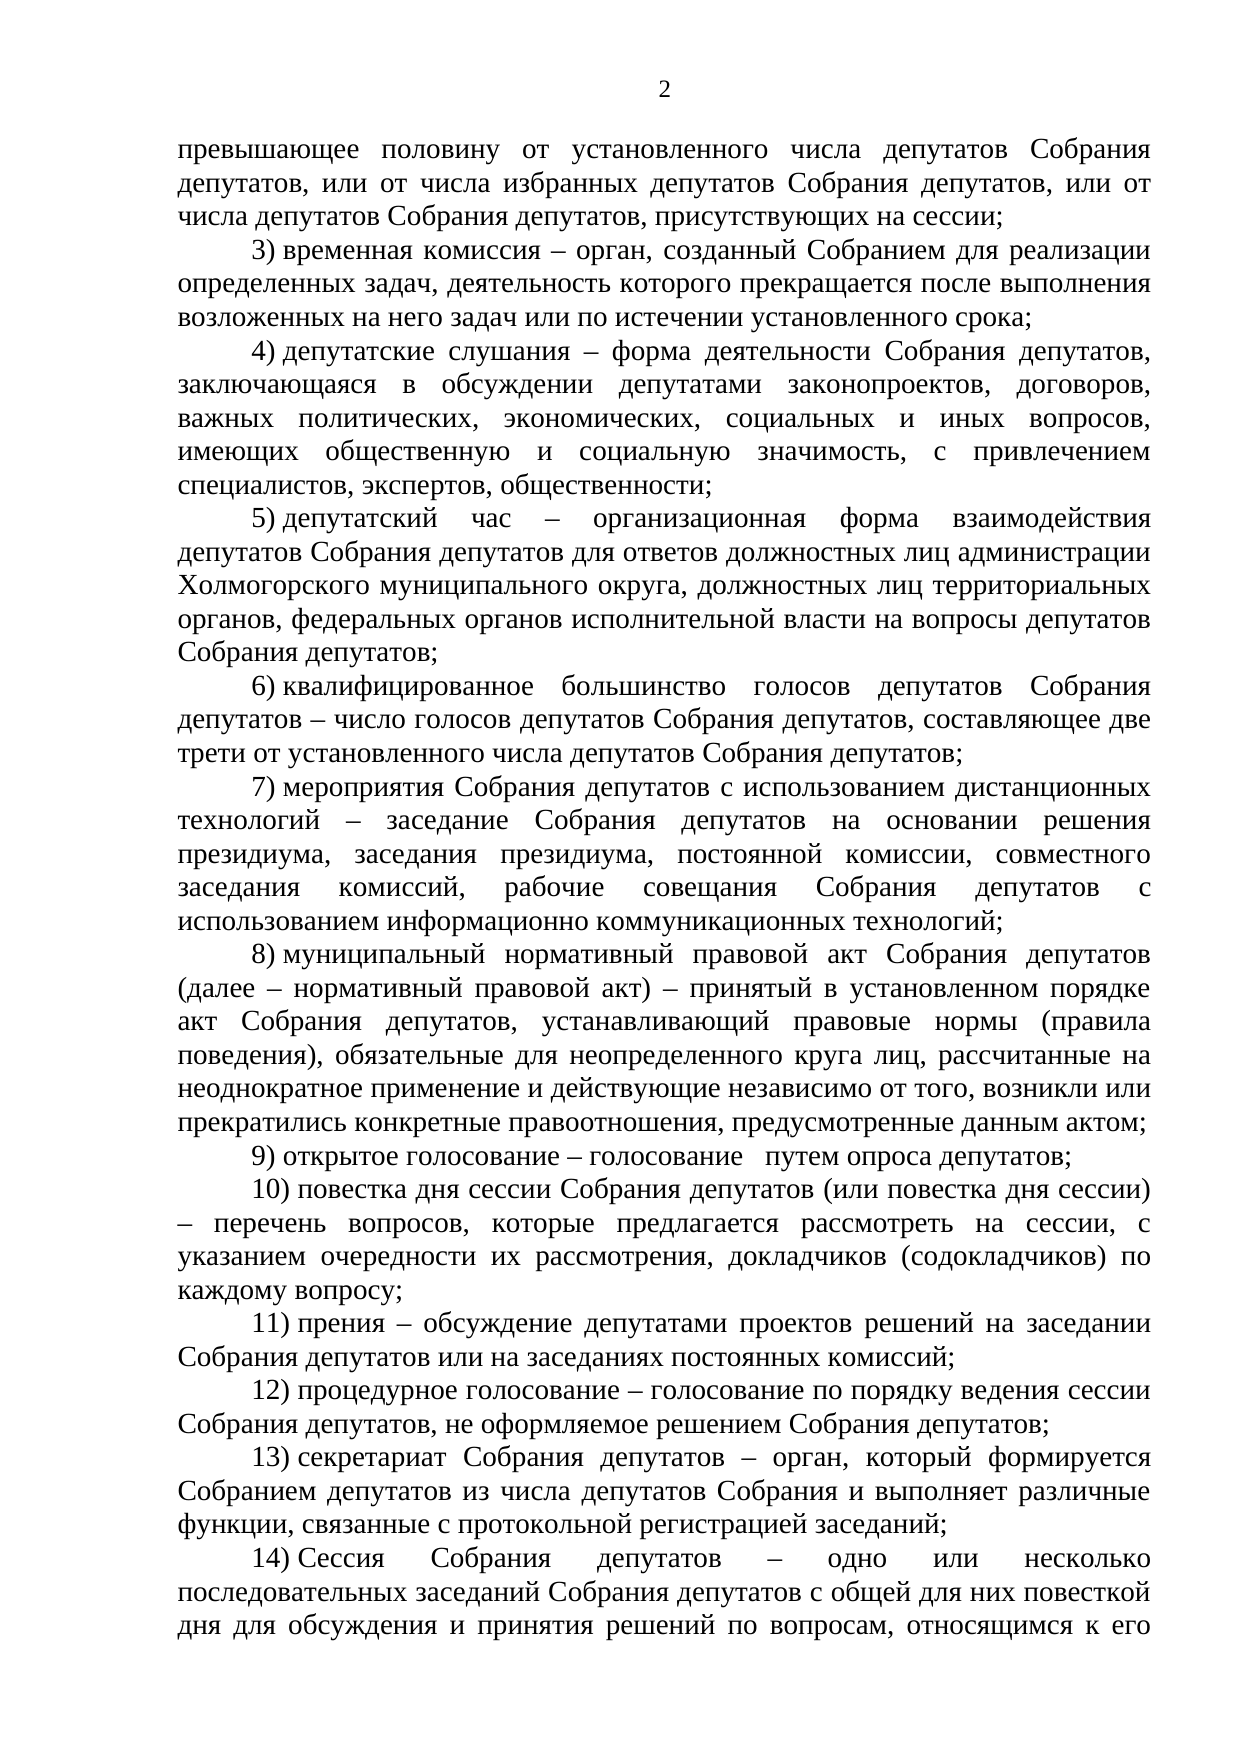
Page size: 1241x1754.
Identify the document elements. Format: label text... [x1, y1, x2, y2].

title 11) прения – обсуждение депутатами проектов решений на заседании Собрания депутатов или на заседаниях постоянных комиссий; [177, 1305, 1152, 1372]
title 8) муниципальный нормативный правовой акт Собрания депутатов (далее – нормативный правовой акт) – принятый в установленном порядке акт Собрания депутатов, устанавливающий правовые нормы (правила поведения), обязательные для неопределенного круга лиц, рассчитанные на неоднократное применение и действующие независимо от того, возникли или прекратились конкретные правоотношения, предусмотренные данным актом; [177, 936, 1152, 1138]
title 13) секретариат Собрания депутатов – орган, который формируется Собранием депутатов из числа депутатов Собрания и выполняет различные функции, связанные с протокольной регистрацией заседаний; [177, 1439, 1152, 1540]
title 10) повестка дня сессии Собрания депутатов (или повестка дня сессии) – перечень вопросов, которые предлагается рассмотреть на сессии, с указанием очередности их рассмотрения, докладчиков (содокладчиков) по каждому вопросу; [177, 1171, 1152, 1305]
title 5) депутатский час – организационная форма взаимодействия депутатов Собрания депутатов для ответов должностных лиц администрации Холмогорского муниципального округа, должностных лиц территориальных органов, федеральных органов исполнительной власти на вопросы депутатов Собрания депутатов; [177, 500, 1152, 668]
title 4) депутатские слушания – форма деятельности Собрания депутатов, заключающаяся в обсуждении депутатами законопроектов, договоров, важных политических, экономических, социальных и иных вопросов, имеющих общественную и социальную значимость, с привлечением специалистов, экспертов, общественности; [177, 333, 1152, 500]
title 3) временная комиссия – орган, созданный Собранием для реализации определенных задач, деятельность которого прекращается после выполнения возложенных на него задач или по истечении установленного срока; [177, 232, 1152, 333]
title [177, 131, 1152, 232]
title 9) открытое голосование – голосование путем опроса депутатов; [177, 1138, 1152, 1171]
title 12) процедурное голосование – голосование по порядку ведения сессии Собрания депутатов, не оформляемое решением Собрания депутатов; [177, 1372, 1152, 1439]
title 7) мероприятия Собрания депутатов с использованием дистанционных технологий – заседание Собрания депутатов на основании решения президиума, заседания президиума, постоянной комиссии, совместного заседания комиссий, рабочие совещания Собрания депутатов с использованием информационно коммуникационных технологий; [177, 769, 1152, 936]
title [177, 1540, 1152, 1641]
title 6) квалифицированное большинство голосов депутатов Собрания депутатов – число голосов депутатов Собрания депутатов, составляющее две трети от установленного числа депутатов Собрания депутатов; [177, 668, 1152, 769]
